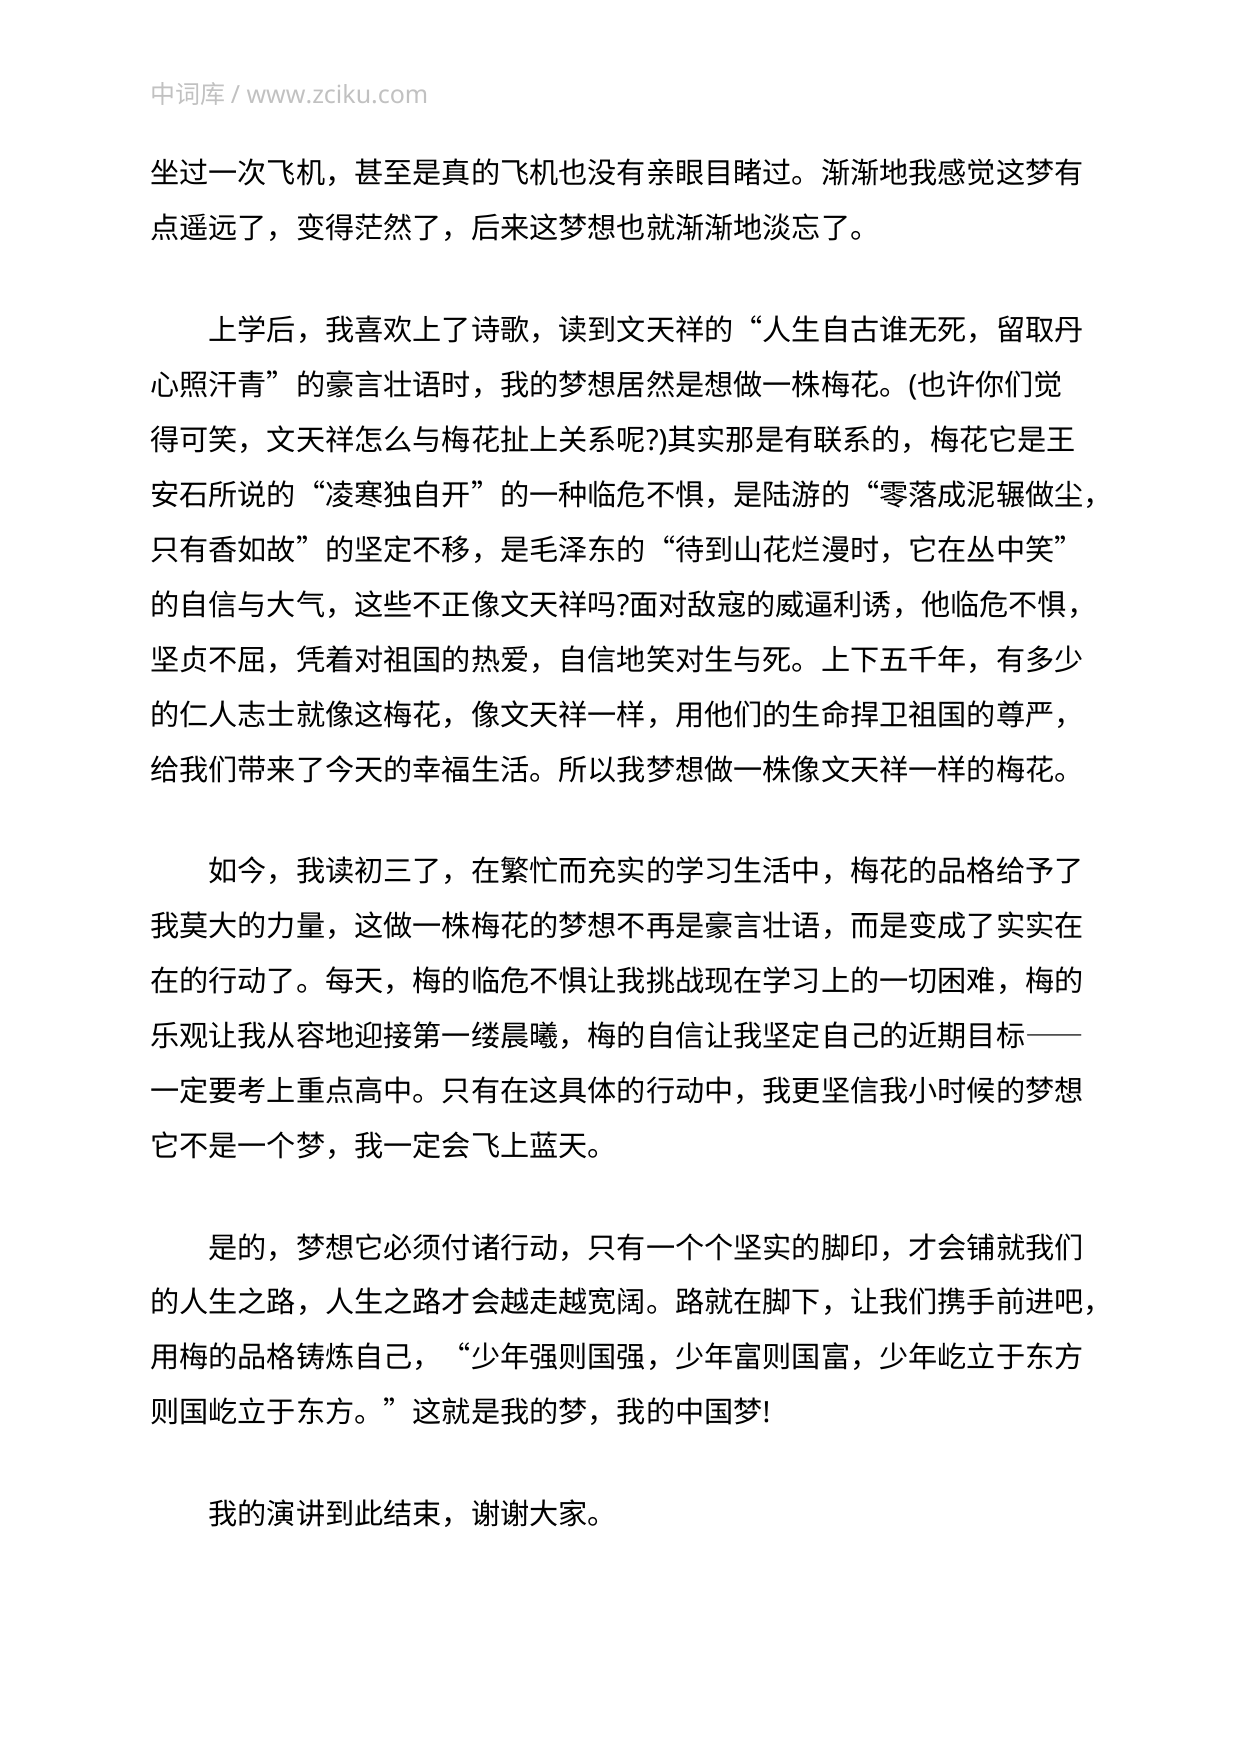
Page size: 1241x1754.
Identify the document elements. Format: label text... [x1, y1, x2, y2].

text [150, 150, 1090, 247]
text 上学后，我喜欢上了诗歌，读到文天祥的“人生自古谁无死，留取丹心照汗青”的豪言壮语时，我的梦想居然是想做一株梅花。(也许你们觉得可笑，文天祥怎么与梅花扯上关系呢?)其实那是有联系的，梅花它是王安石所说的“凌寒独自开”的一种临危不惧，是陆游的“零落成泥辗做尘，只有香如故”的坚定不移，是毛泽东的“待到山花烂漫时，它在丛中笑”的自信与大气，这些不正像文天祥吗?面对敌寇的威逼利诱，他临危不惧，坚贞不屈，凭着对祖国的热爱，自信地笑对生与死。上下五千年，有多少的仁人志士就像这梅花，像文天祥一样，用他们的生命捍卫祖国的尊严，给我们带来了今天的幸福生活。所以我梦想做一株像文天祥一样的梅花。 [150, 307, 1090, 788]
text 我的演讲到此结束，谢谢大家。 [150, 1491, 1090, 1533]
text 如今，我读初三了，在繁忙而充实的学习生活中，梅花的品格给予了我莫大的力量，这做一株梅花的梦想不再是豪言壮语，而是变成了实实在在的行动了。每天，梅的临危不惧让我挑战现在学习上的一切困难，梅的乐观让我从容地迎接第一缕晨曦，梅的自信让我坚定自己的近期目标——一定要考上重点高中。只有在这具体的行动中，我更坚信我小时候的梦想它不是一个梦，我一定会飞上蓝天。 [150, 848, 1090, 1165]
text 是的，梦想它必须付诸行动，只有一个个坚实的脚印，才会铺就我们的人生之路，人生之路才会越走越宽阔。路就在脚下，让我们携手前进吧，用梅的品格铸炼自己，“少年强则国强，少年富则国富，少年屹立于东方则国屹立于东方。”这就是我的梦，我的中国梦! [150, 1224, 1090, 1431]
